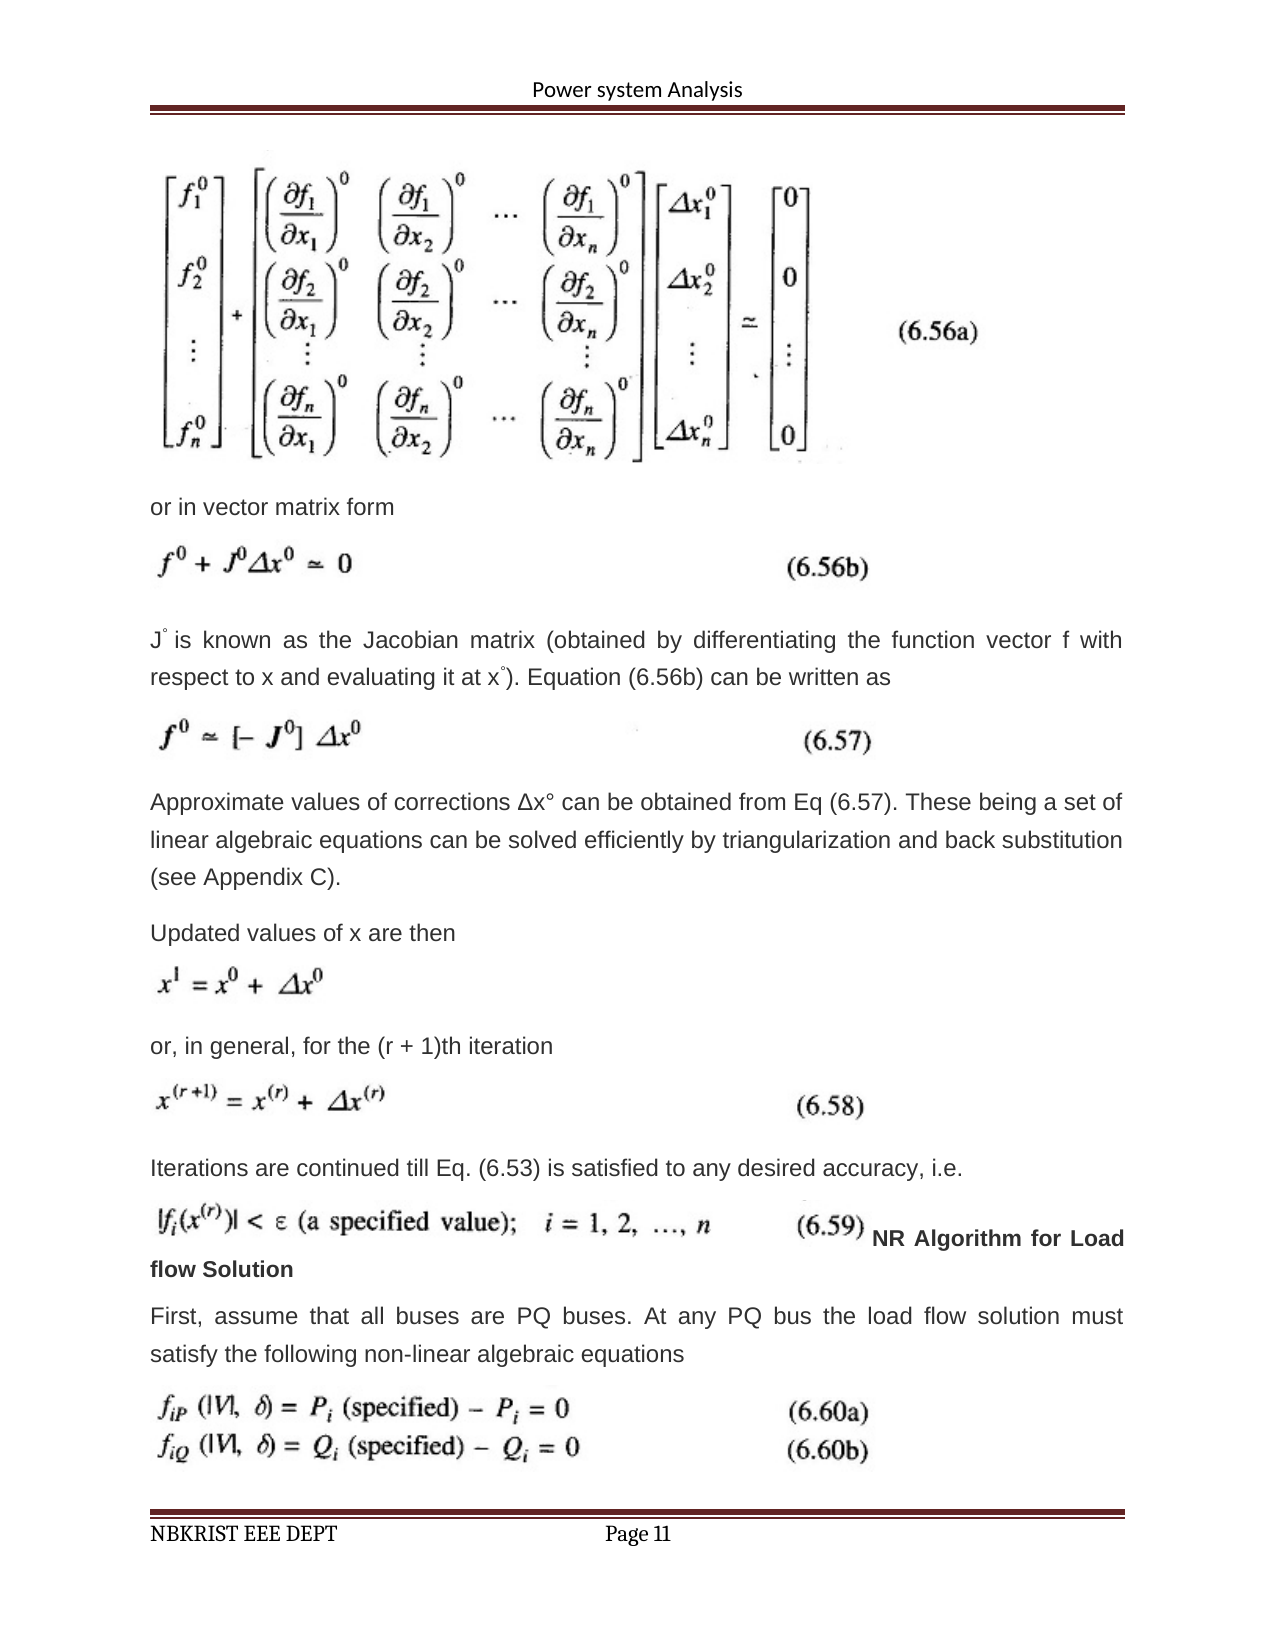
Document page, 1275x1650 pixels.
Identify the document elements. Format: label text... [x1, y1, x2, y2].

text Updated values of x are then [150, 909, 1125, 947]
text or, in general, for the (r + 1)th iteration [150, 1022, 1125, 1059]
picture [150, 539, 871, 597]
text First, assume that all buses are PQ buses. At any PQ bus the load flow solution must satisfy the following non-linear algebraic equations [150, 1292, 1125, 1367]
picture [150, 150, 986, 464]
text or in vector matrix form [150, 483, 1125, 520]
picture [150, 1200, 872, 1247]
picture [150, 709, 879, 760]
text Approximate values of corrections Δx° can be obtained from Eq (6.57). These being a set of linear algebraic equations can be solved efficiently by triangularization and back substitution (see Appendix C). [150, 778, 1125, 891]
picture [150, 1385, 876, 1472]
text Iterations are continued till Eq. (6.53) is satisfied to any desired accuracy, i.e. [150, 1144, 1125, 1181]
picture [150, 1078, 868, 1125]
text J° is known as the Jacobian matrix (obtained by differentiating the function vector f with respect to x and evaluating it at x°). Equation (6.56b) can be written as [150, 616, 1125, 691]
picture [150, 965, 329, 1004]
